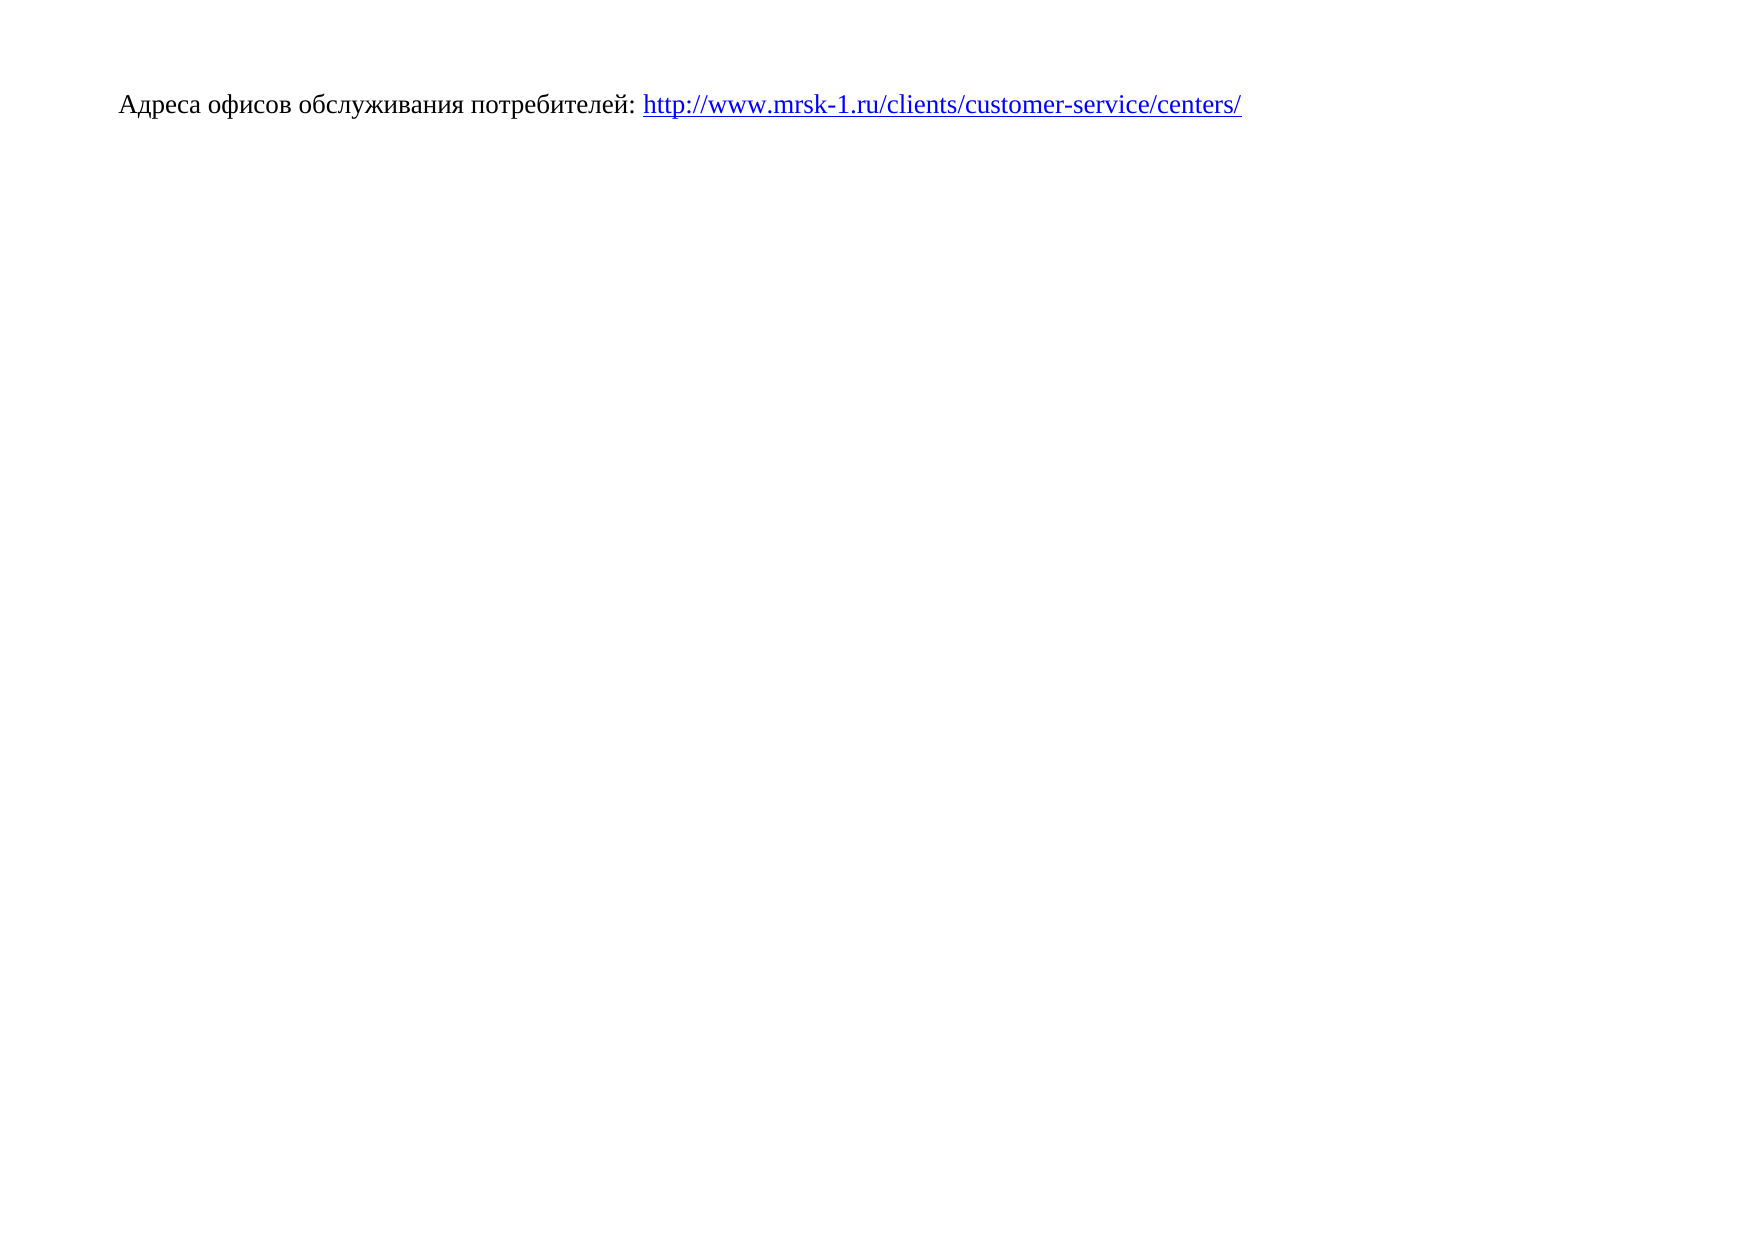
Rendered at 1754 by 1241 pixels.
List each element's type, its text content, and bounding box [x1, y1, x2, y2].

text Адреса офисов обслуживания потребителей: http://www.mrsk-1.ru/clients/customer-service/centers/ [118, 89, 1636, 120]
